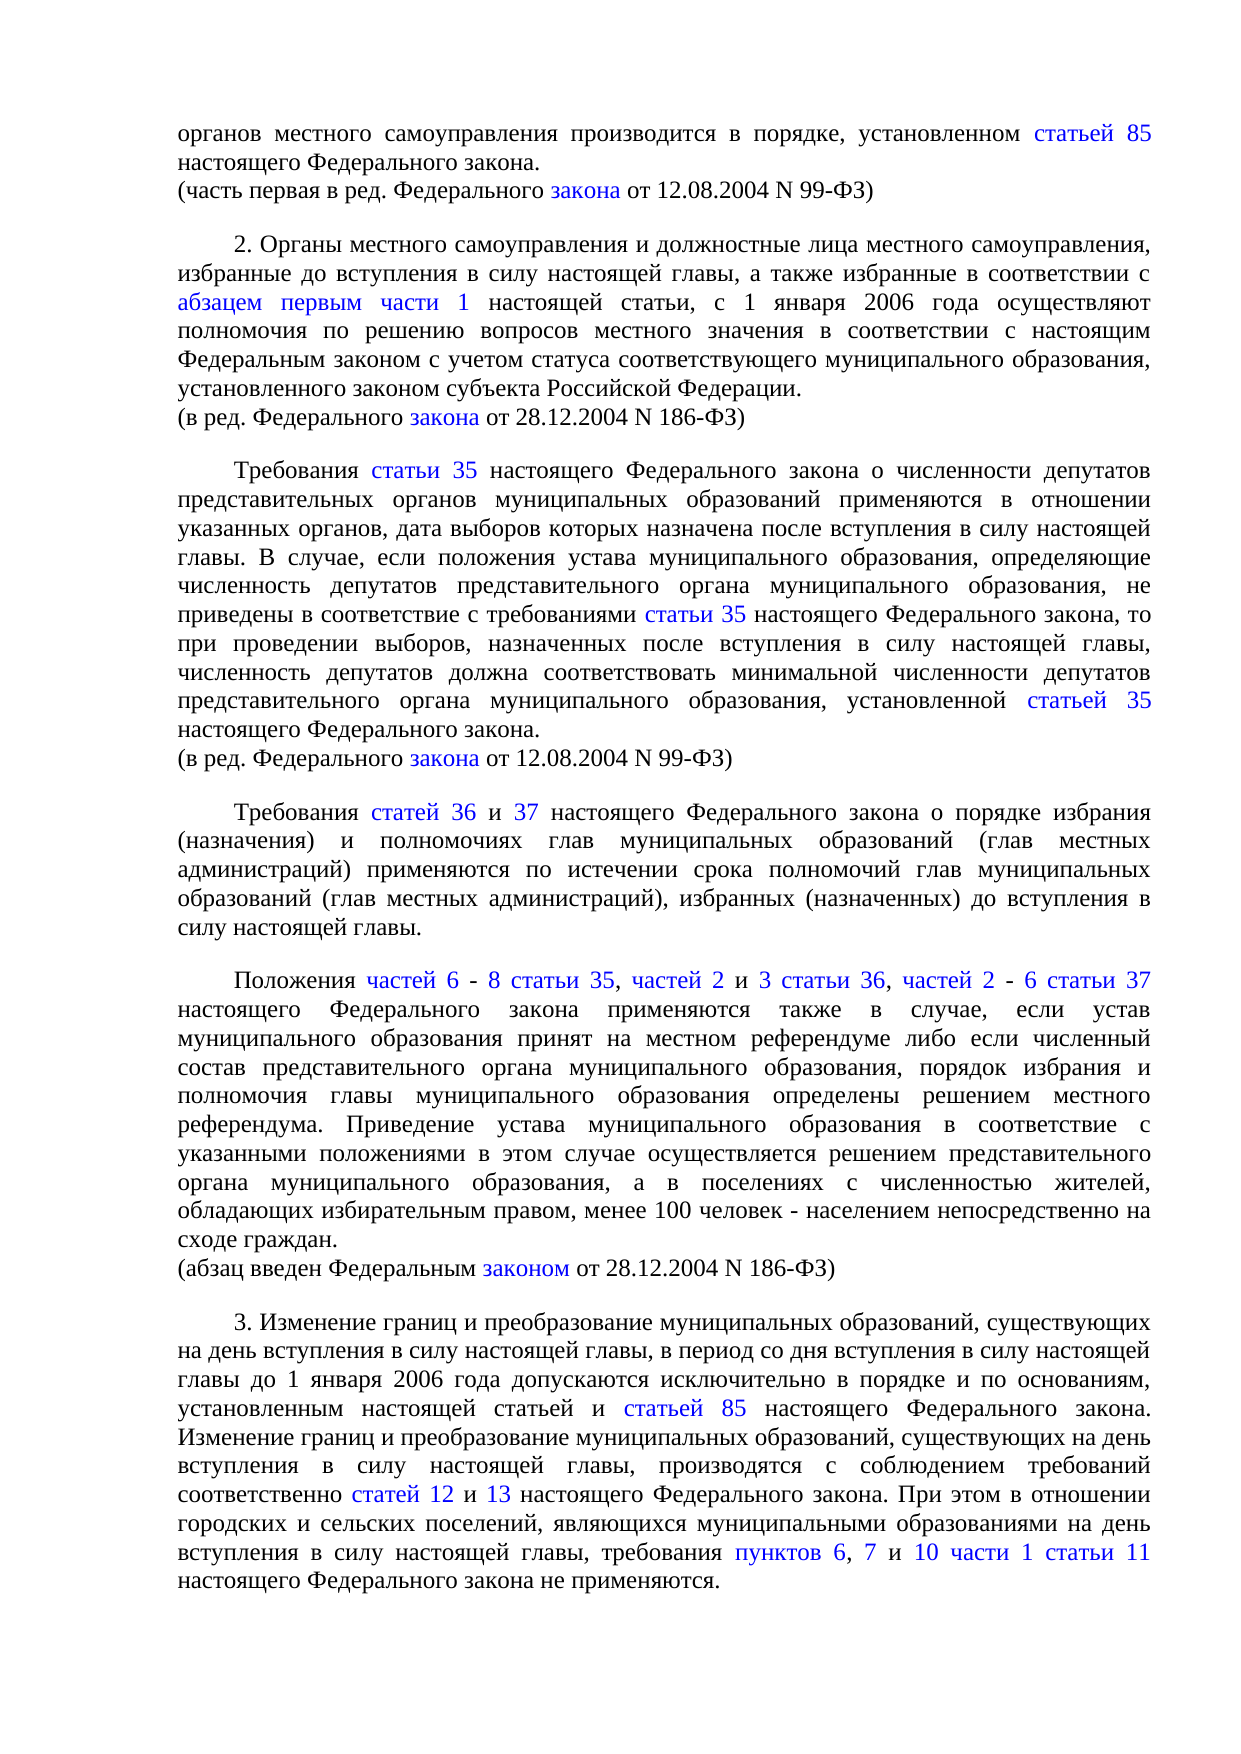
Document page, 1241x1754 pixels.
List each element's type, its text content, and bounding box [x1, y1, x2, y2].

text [177, 118, 1152, 176]
text (в ред. Федерального закона от 12.08.2004 N 99-ФЗ) [177, 743, 1152, 772]
text Требования статьи 35 настоящего Федерального закона о численности депутатов представительных органов муниципальных образований применяются в отношении указанных органов, дата выборов которых назначена после вступления в силу настоящей главы. В случае, если положения устава муниципального образования, определяющие численность депутатов представительного органа муниципального образования, не приведены в соответствие с требованиями статьи 35 настоящего Федерального закона, то при проведении выборов, назначенных после вступления в силу настоящей главы, численность депутатов должна соответствовать минимальной численности депутатов представительного органа муниципального образования, установленной статьей 35 настоящего Федерального закона. [177, 456, 1152, 743]
text Положения частей 6 - 8 статьи 35, частей 2 и 3 статьи 36, частей 2 - 6 статьи 37 настоящего Федерального закона применяются также в случае, если устав муниципального образования принят на местном референдуме либо если численный состав представительного органа муниципального образования, порядок избрания и полномочия главы муниципального образования определены решением местного референдума. Приведение устава муниципального образования в соответствие с указанными положениями в этом случае осуществляется решением представительного органа муниципального образования, а в поселениях с численностью жителей, обладающих избирательным правом, менее 100 человек - населением непосредственно на сходе граждан. [177, 966, 1152, 1253]
text Требования статей 36 и 37 настоящего Федерального закона о порядке избрания (назначения) и полномочиях глав муниципальных образований (глав местных администраций) применяются по истечении срока полномочий глав муниципальных образований (глав местных администраций), избранных (назначенных) до вступления в силу настоящей главы. [177, 797, 1152, 941]
text (часть первая в ред. Федерального закона от 12.08.2004 N 99-ФЗ) [177, 176, 1152, 204]
text 2. Органы местного самоуправления и должностные лица местного самоуправления, избранные до вступления в силу настоящей главы, а также избранные в соответствии с абзацем первым части 1 настоящей статьи, с 1 января 2006 года осуществляют полномочия по решению вопросов местного значения в соответствии с настоящим Федеральным законом с учетом статуса соответствующего муниципального образования, установленного законом субъекта Российской Федерации. [177, 229, 1152, 402]
text 3. Изменение границ и преобразование муниципальных образований, существующих на день вступления в силу настоящей главы, в период со дня вступления в силу настоящей главы до 1 января 2006 года допускаются исключительно в порядке и по основаниям, установленным настоящей статьей и статьей 85 настоящего Федерального закона. Изменение границ и преобразование муниципальных образований, существующих на день вступления в силу настоящей главы, производятся с соблюдением требований соответственно статей 12 и 13 настоящего Федерального закона. При этом в отношении городских и сельских поселений, являющихся муниципальными образованиями на день вступления в силу настоящей главы, требования пунктов 6, 7 и 10 части 1 статьи 11 настоящего Федерального закона не применяются. [177, 1307, 1152, 1594]
text (абзац введен Федеральным законом от 28.12.2004 N 186-ФЗ) [177, 1253, 1152, 1282]
text (в ред. Федерального закона от 28.12.2004 N 186-ФЗ) [177, 402, 1152, 431]
